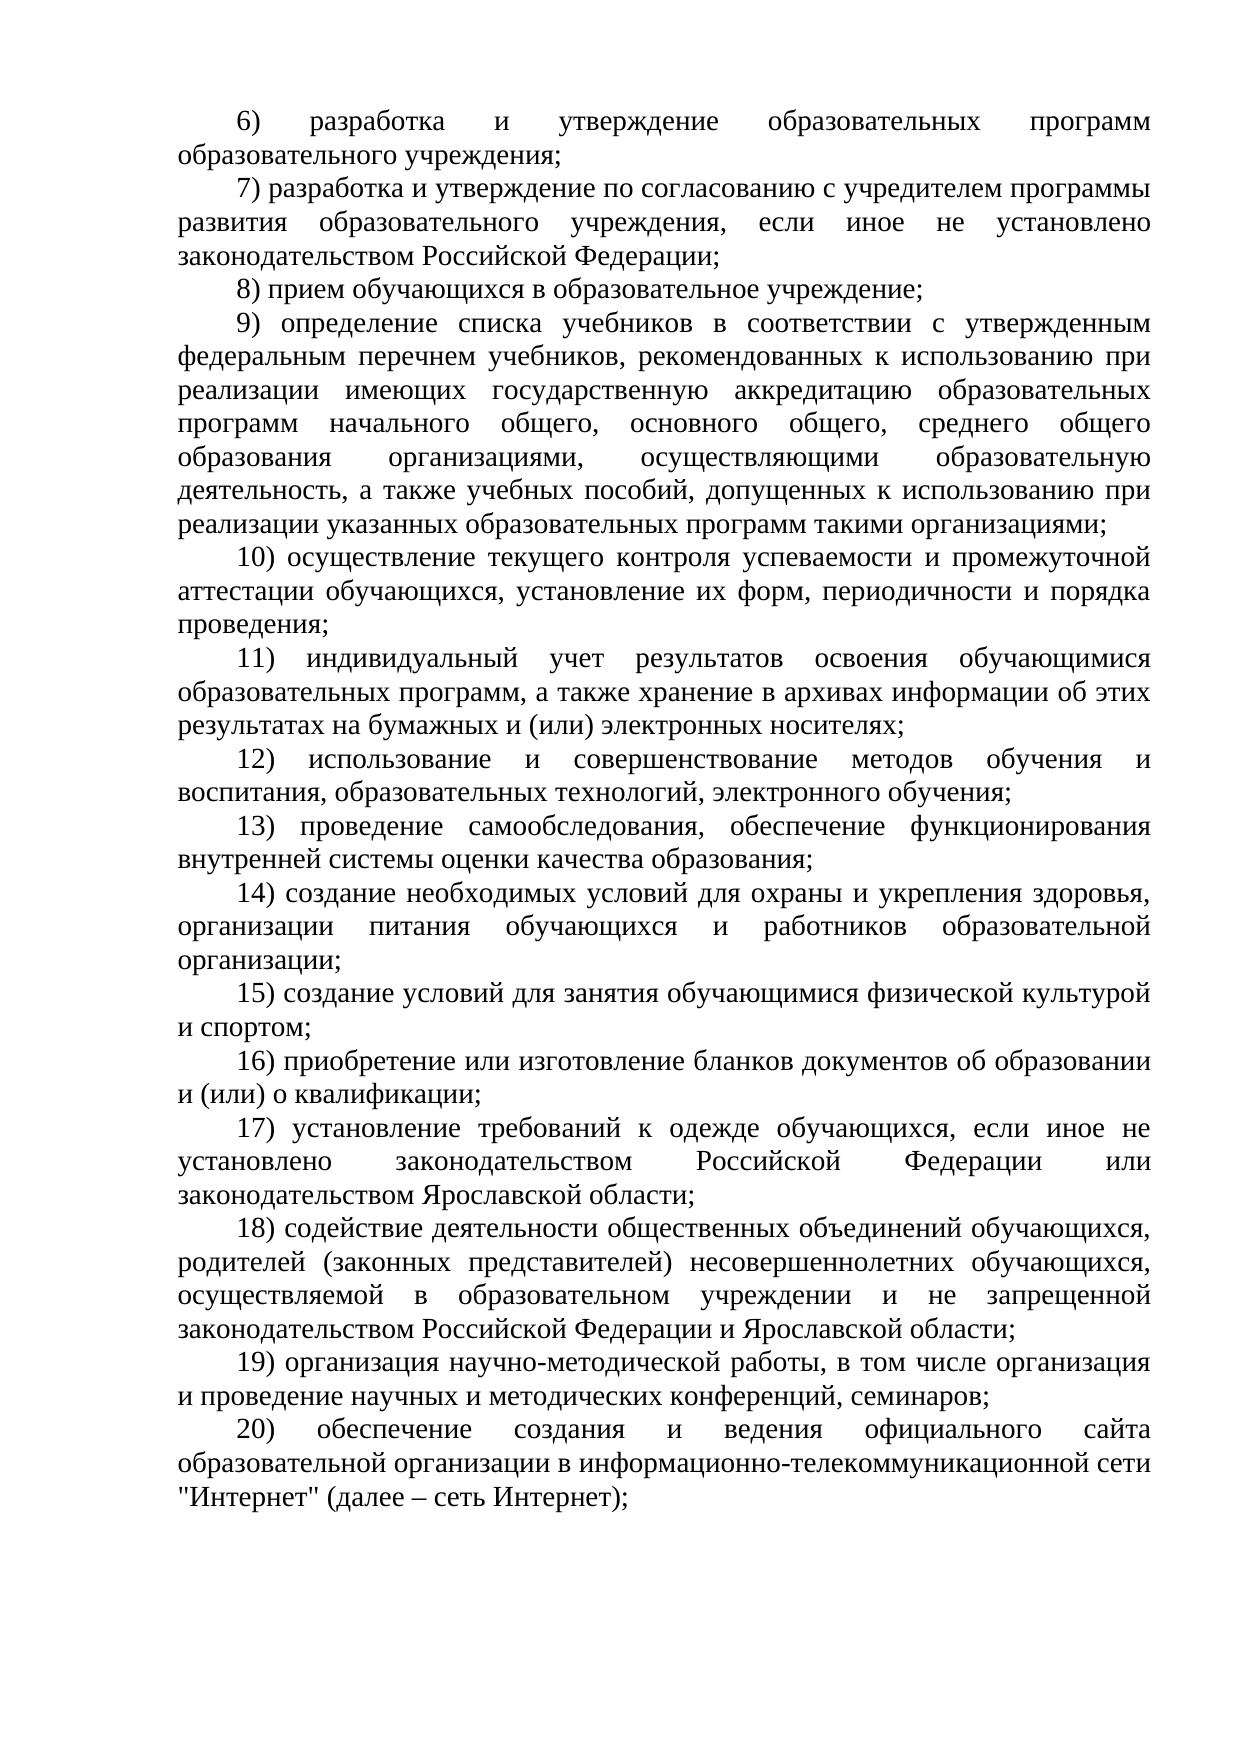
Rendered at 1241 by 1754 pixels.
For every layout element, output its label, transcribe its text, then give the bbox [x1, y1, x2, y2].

text 18) содействие деятельности общественных объединений обучающихся, родителей (законных представителей) несовершеннолетних обучающихся, осуществляемой в образовательном учреждении и не запрещенной законодательством Российской Федерации и Ярославской области; [177, 1210, 1152, 1344]
text 8) прием обучающихся в образовательное учреждение; [177, 271, 1152, 305]
text 16) приобретение или изготовление бланков документов об образовании и (или) о квалификации; [177, 1043, 1152, 1110]
text 20) обеспечение создания и ведения официального сайта образовательной организации в информационно-телекоммуникационной сети "Интернет" (далее – сеть Интернет); [177, 1412, 1152, 1512]
text 11) индивидуальный учет результатов освоения обучающимися образовательных программ, а также хранение в архивах информации об этих результатах на бумажных и (или) электронных носителях; [177, 640, 1152, 741]
text 19) организация научно-методической работы, в том числе организация и проведение научных и методических конференций, семинаров; [177, 1344, 1152, 1412]
text 14) создание необходимых условий для охраны и укрепления здоровья, организации питания обучающихся и работников образовательной организации; [177, 875, 1152, 976]
text 6) разработка и утверждение образовательных программ образовательного учреждения; [177, 103, 1152, 171]
text 9) определение списка учебников в соответствии с утвержденным федеральным перечнем учебников, рекомендованных к использованию при реализации имеющих государственную аккредитацию образовательных программ начального общего, основного общего, среднего общего образования организациями, осуществляющими образовательную деятельность, а также учебных пособий, допущенных к использованию при реализации указанных образовательных программ такими организациями; [177, 305, 1152, 539]
text 15) создание условий для занятия обучающимися физической культурой и спортом; [177, 976, 1152, 1043]
text 12) использование и совершенствование методов обучения и воспитания, образовательных технологий, электронного обучения; [177, 741, 1152, 808]
text 13) проведение самообследования, обеспечение функционирования внутренней системы оценки качества образования; [177, 808, 1152, 875]
text 17) установление требований к одежде обучающихся, если иное не установлено законодательством Российской Федерации или законодательством Ярославской области; [177, 1110, 1152, 1210]
text 10) осуществление текущего контроля успеваемости и промежуточной аттестации обучающихся, установление их форм, периодичности и порядка проведения; [177, 539, 1152, 640]
text 7) разработка и утверждение по согласованию с учредителем программы развития образовательного учреждения, если иное не установлено законодательством Российской Федерации; [177, 171, 1152, 271]
